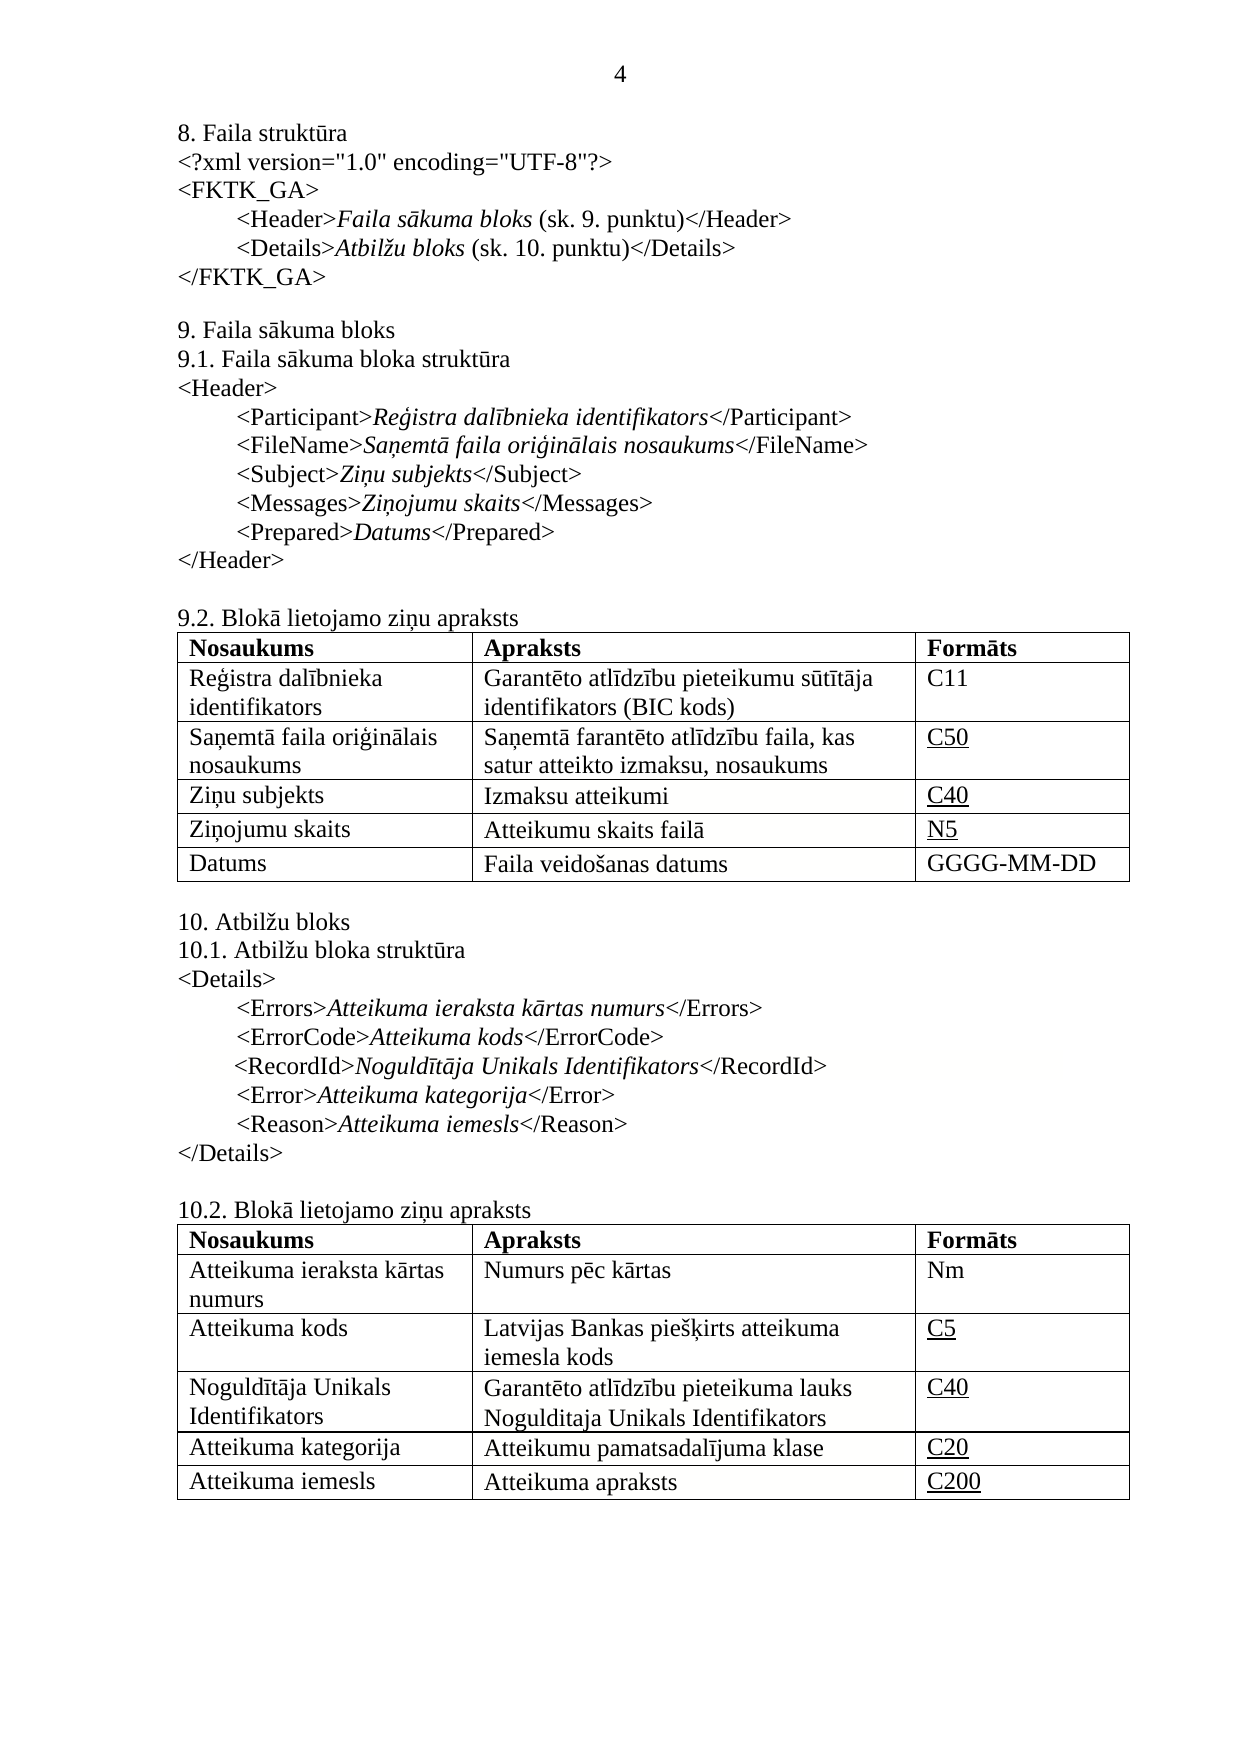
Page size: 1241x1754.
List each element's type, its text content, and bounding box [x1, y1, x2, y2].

table_cell Latvijas Bankas piešķirts atteikuma iemesla kods [473, 1314, 915, 1371]
table_cell C5 [916, 1314, 1129, 1371]
text </FKTK_GA> [177, 262, 1063, 291]
table_header Nosaukums [178, 1225, 472, 1254]
table_cell N5 [916, 814, 1129, 847]
table_cell Atteikuma kods [178, 1314, 472, 1371]
text <Header> [177, 373, 1063, 402]
table_header Apraksts [473, 633, 915, 662]
text Faila struktūra [177, 118, 1063, 147]
text </Details> [177, 1138, 1063, 1166]
table_cell C200 [916, 1466, 1129, 1499]
text <FileName>Saņemtā faila oriģinālais nosaukums</FileName> [177, 431, 1063, 459]
table_cell Datums [178, 848, 472, 881]
text <Details>Atbilžu bloks (sk. 10. punktu)</Details> [177, 233, 1063, 262]
table_cell Ziņu subjekts [178, 780, 472, 813]
text <Error>Atteikuma kategorija</Error> [177, 1080, 1063, 1109]
text <ErrorCode>Atteikuma kods</ErrorCode> [177, 1022, 1063, 1050]
table_cell GGGG-MM-DD [916, 848, 1129, 881]
table_cell Atteikumu pamatsadalījuma klase [473, 1433, 915, 1465]
table_cell Numurs pēc kārtas [473, 1255, 915, 1312]
table_cell C50 [916, 722, 1129, 779]
table_cell Atteikumu skaits failā [473, 814, 915, 847]
table_cell Saņemtā farantēto atlīdzību faila, kas satur atteikto izmaksu, nosaukums [473, 722, 915, 779]
table_cell Nm [916, 1255, 1129, 1312]
table_cell C11 [916, 663, 1129, 721]
table_cell Atteikuma iemesls [178, 1466, 472, 1499]
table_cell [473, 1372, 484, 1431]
text Atbilžu bloks [177, 907, 1063, 935]
table_header Nosaukums [178, 633, 472, 662]
text Faila sākuma bloks [177, 316, 1063, 344]
table_cell Noguldītāja Unikals Identifikators [178, 1372, 472, 1431]
text Faila sākuma bloka struktūra [177, 344, 1063, 373]
text <Prepared>Datums</Prepared> [177, 517, 1063, 546]
table_cell Atteikuma apraksts [473, 1466, 915, 1499]
text <Participant>Reģistra dalībnieka identifikators</Participant> [177, 402, 1063, 431]
table_cell Ziņojumu skaits [178, 814, 472, 847]
text <Messages>Ziņojumu skaits</Messages> [177, 488, 1063, 517]
text <RecordId>Noguldītāja Unikals Identifikators</RecordId> [177, 1050, 1063, 1080]
text <FKTK_GA> [177, 176, 1063, 204]
text <Reason>Atteikuma iemesls</Reason> [177, 1109, 1063, 1138]
text <Header>Faila sākuma bloks (sk. 9. punktu)</Header> [177, 204, 1063, 233]
text Blokā lietojamo ziņu apraksts [177, 1195, 1063, 1224]
table_cell Izmaksu atteikumi [473, 780, 915, 813]
table_cell Garantēto atlīdzību pieteikumu sūtītāja identifikators (BIC kods) [473, 663, 915, 721]
table_cell Atteikuma ieraksta kārtas numurs [178, 1255, 472, 1312]
table_header Formāts [916, 1225, 1129, 1254]
table_header Formāts [916, 633, 1129, 662]
table_cell Reģistra dalībnieka identifikators [178, 663, 472, 721]
text Blokā lietojamo ziņu apraksts [177, 603, 1063, 632]
text <Errors>Atteikuma ieraksta kārtas numurs</Errors> [177, 993, 1063, 1022]
table_cell Faila veidošanas datums [473, 848, 915, 881]
text </Header> [177, 546, 1063, 574]
text <Subject>Ziņu subjekts</Subject> [177, 459, 1063, 488]
table_cell C40 [916, 1372, 1129, 1431]
table_header Apraksts [473, 1225, 915, 1254]
text <?xml version="1.0" encoding="UTF-8"?> [177, 147, 1063, 176]
table_cell Atteikuma kategorija [178, 1433, 472, 1465]
table_cell C20 [916, 1433, 1129, 1465]
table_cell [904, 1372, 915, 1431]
text Atbilžu bloka struktūra [177, 935, 1063, 964]
text <Details> [177, 964, 1063, 993]
table_cell Saņemtā faila oriģinālais nosaukums [178, 722, 472, 779]
table_cell C40 [916, 780, 1129, 813]
